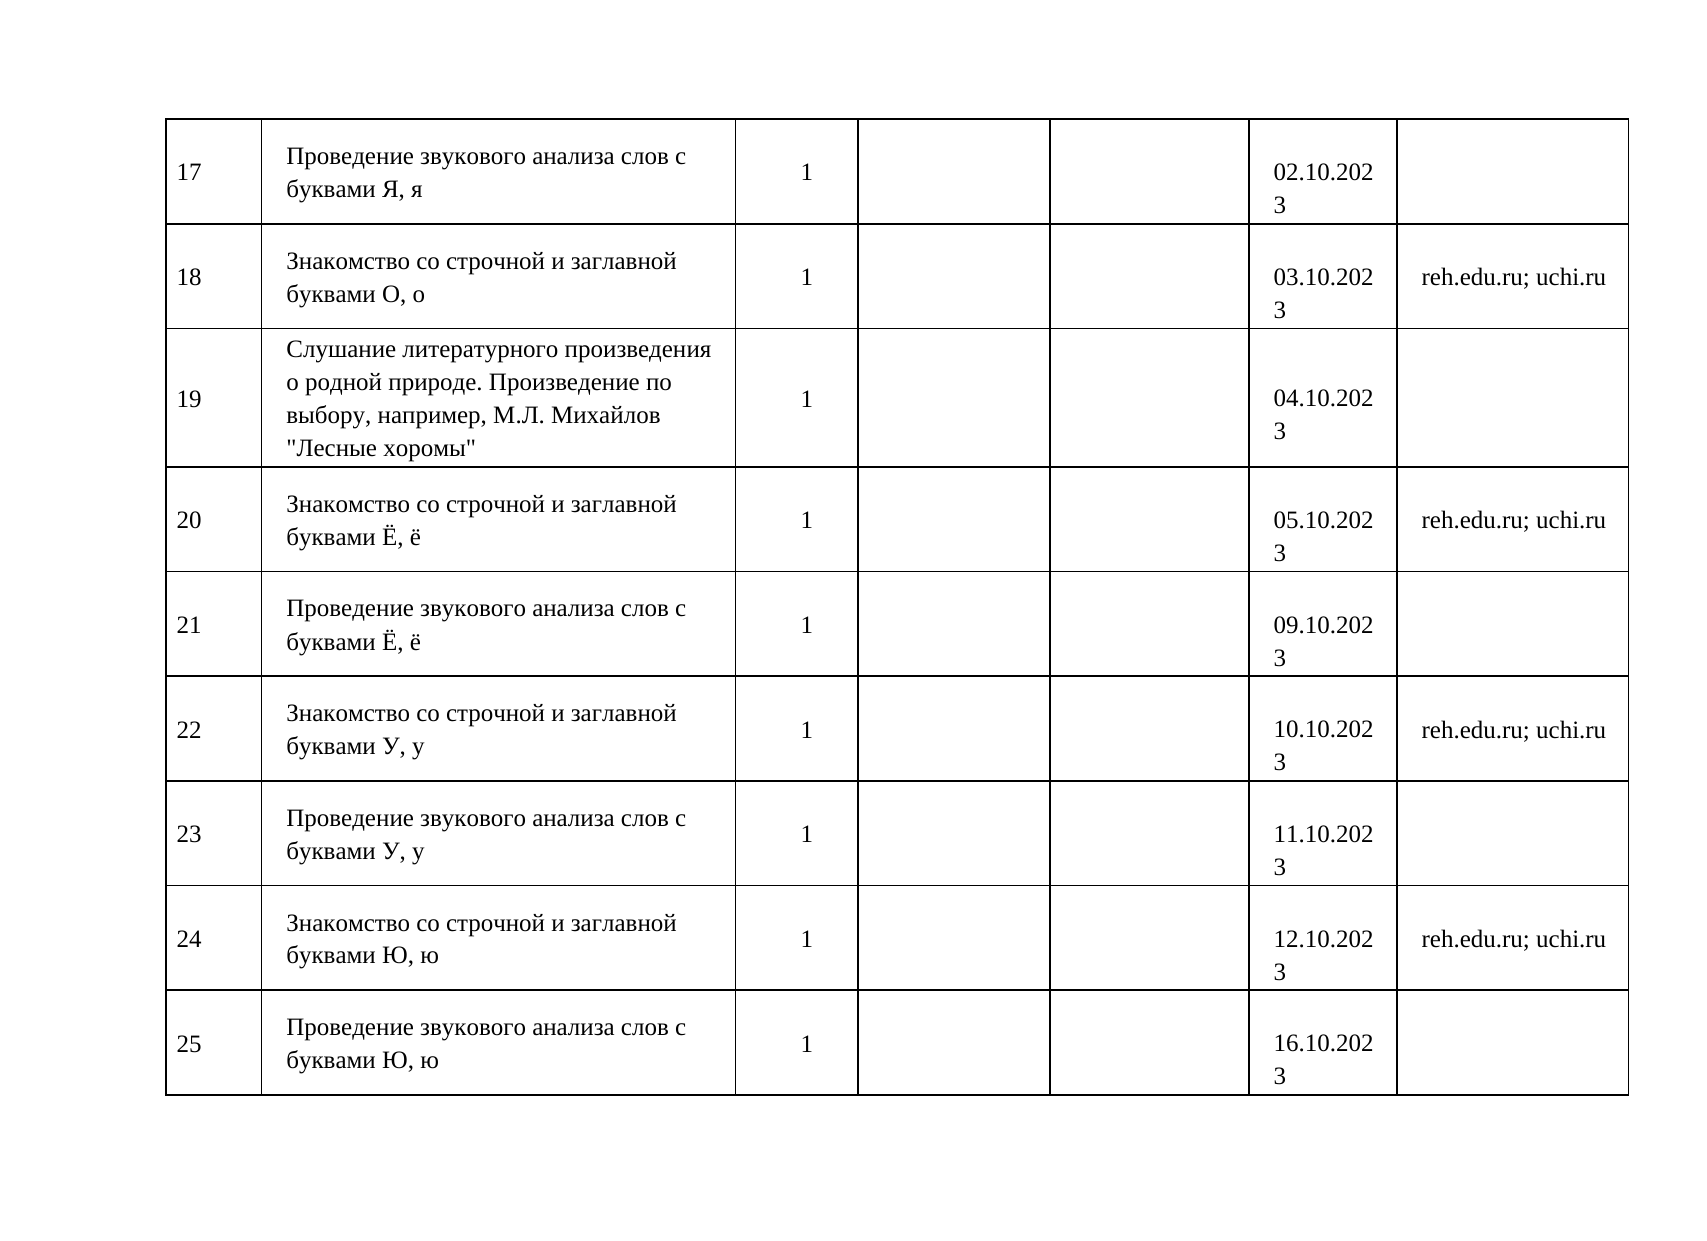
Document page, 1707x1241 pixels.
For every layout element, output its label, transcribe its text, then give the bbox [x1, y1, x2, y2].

table_cell [859, 782, 1049, 885]
table_cell 1 [736, 677, 857, 780]
table_cell [859, 120, 1049, 223]
table_cell 10.10.2023 [1250, 677, 1396, 780]
table_cell reh.edu.ru; uchi.ru [1398, 886, 1628, 989]
table_cell 17 [167, 120, 261, 223]
table_cell [1398, 991, 1628, 1094]
table_cell [859, 677, 1049, 780]
table_cell [859, 572, 1049, 675]
table_cell [1051, 120, 1248, 223]
table_cell Знакомство со строчной и заглавной буквами О, о [262, 225, 735, 327]
table_cell 02.10.2023 [1250, 120, 1396, 223]
table_cell Слушание литературного произведения о родной природе. Произведение по выбору, например, М.Л. Михайлов "Лесные хоромы" [262, 329, 735, 466]
table_cell 20 [167, 468, 261, 571]
table_cell reh.edu.ru; uchi.ru [1398, 468, 1628, 571]
table_cell 1 [736, 225, 857, 327]
table_cell 03.10.2023 [1250, 225, 1396, 327]
table_cell [859, 991, 1049, 1094]
table_cell 05.10.2023 [1250, 468, 1396, 571]
table_cell [859, 468, 1049, 571]
table_cell 25 [167, 991, 261, 1094]
table_cell 1 [736, 468, 857, 571]
table_cell 18 [167, 225, 261, 327]
table_cell [1398, 572, 1628, 675]
table_cell 1 [736, 991, 857, 1094]
table_cell 12.10.2023 [1250, 886, 1396, 989]
table_cell 22 [167, 677, 261, 780]
table_cell 1 [736, 572, 857, 675]
table_cell [1398, 120, 1628, 223]
table_cell Проведение звукового анализа слов с буквами Я, я [262, 120, 735, 223]
table_cell [859, 886, 1049, 989]
table_cell [1051, 225, 1248, 327]
table_cell [1398, 782, 1628, 885]
table_cell 09.10.2023 [1250, 572, 1396, 675]
table_cell [1398, 329, 1628, 466]
table_cell Знакомство со строчной и заглавной буквами Ё, ё [262, 468, 735, 571]
table_cell [1051, 329, 1248, 466]
table_cell 1 [736, 782, 857, 885]
table_cell reh.edu.ru; uchi.ru [1398, 225, 1628, 327]
table_cell [1051, 677, 1248, 780]
table_cell Знакомство со строчной и заглавной буквами Ю, ю [262, 886, 735, 989]
table_cell 21 [167, 572, 261, 675]
table_cell reh.edu.ru; uchi.ru [1398, 677, 1628, 780]
table_cell Знакомство со строчной и заглавной буквами У, у [262, 677, 735, 780]
table_cell [1051, 782, 1248, 885]
table_cell [1051, 572, 1248, 675]
table_cell 24 [167, 886, 261, 989]
table_cell [859, 225, 1049, 327]
table_cell Проведение звукового анализа слов с буквами Ё, ё [262, 572, 735, 675]
table_cell 23 [167, 782, 261, 885]
table_cell Проведение звукового анализа слов с буквами У, у [262, 782, 735, 885]
table_cell [1051, 886, 1248, 989]
table_cell 19 [167, 329, 261, 466]
table_cell 16.10.2023 [1250, 991, 1396, 1094]
table_cell Проведение звукового анализа слов с буквами Ю, ю [262, 991, 735, 1094]
table_cell [1051, 468, 1248, 571]
table_cell [859, 329, 1049, 466]
table_cell 1 [736, 120, 857, 223]
table_cell 1 [736, 886, 857, 989]
table_cell 1 [736, 329, 857, 466]
table_cell 04.10.2023 [1250, 329, 1396, 466]
table_cell 11.10.2023 [1250, 782, 1396, 885]
table_cell [1051, 991, 1248, 1094]
